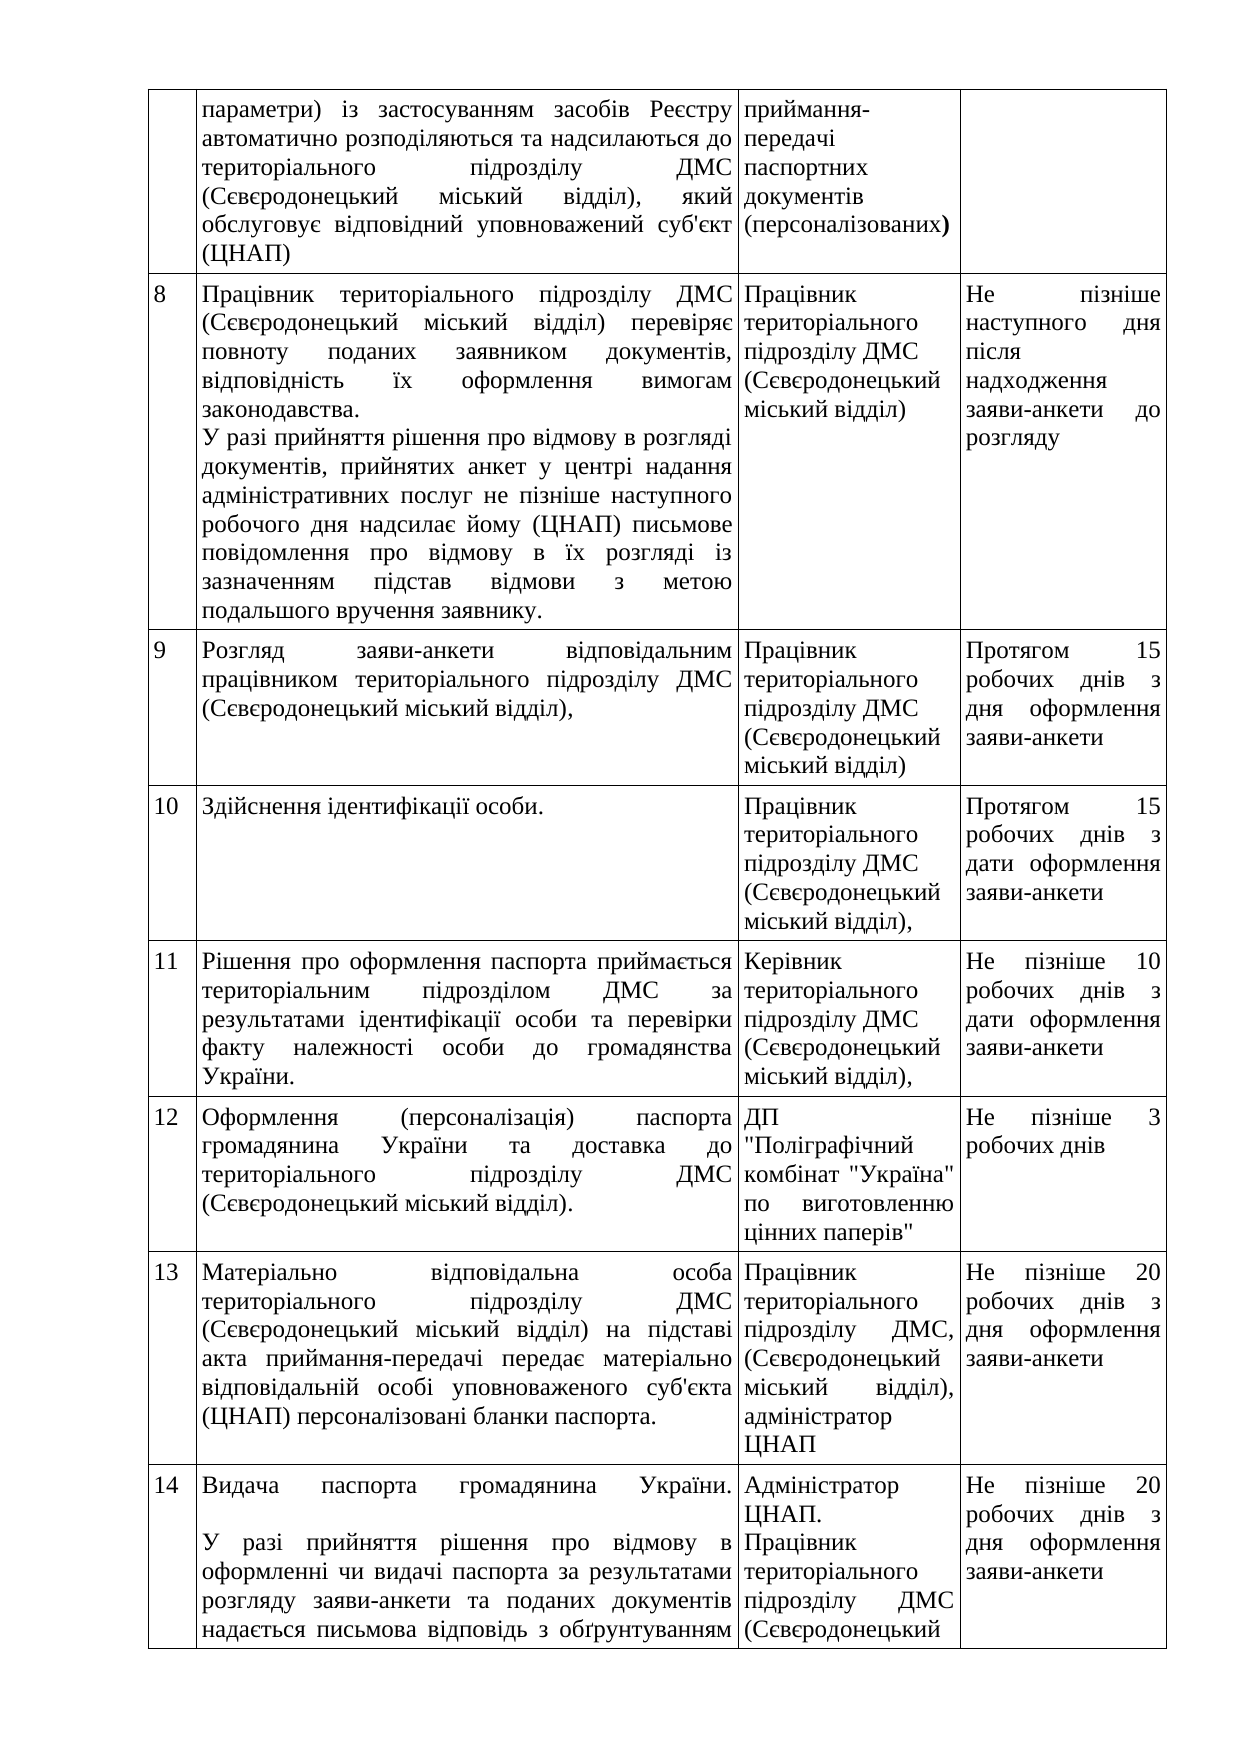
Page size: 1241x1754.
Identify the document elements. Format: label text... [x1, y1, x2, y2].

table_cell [739, 1465, 960, 1648]
table_cell Не пізніше 20 робочих днів з дня оформлення заяви-анкети [961, 1252, 1166, 1464]
table_cell Працівник територіального підрозділу ДМС (Сєвєродонецький міський відділ) [739, 630, 960, 785]
table_cell Матеріально відповідальна особа територіального підрозділу ДМС (Сєвєродонецький міський відділ) на підставі акта приймання-передачі передає матеріально відповідальній особі уповноваженого суб'єкта (ЦНАП) персоналізовані бланки паспорта. [197, 1252, 738, 1464]
table_cell Розгляд заяви-анкети відповідальним працівником територіального підрозділу ДМС (Сєвєродонецький міський відділ), [197, 630, 738, 785]
table_cell Не пізніше 3 робочих днів [961, 1097, 1166, 1251]
table_cell Працівник територіального підрозділу ДМС (Сєвєродонецький міський відділ) перевіряє повноту поданих заявником документів, відповідність їх оформлення вимогам законодавства. У разі прийняття рішення про відмову в розгляді документів, прийнятих анкет у центрі надання адміністративних послуг не пізніше наступного робочого дня надсилає йому (ЦНАП) письмове повідомлення про відмову в їх розгляді із зазначенням підстав відмови з метою подальшого вручення заявнику. [197, 274, 738, 629]
table_cell Не пізніше наступного дня після надходження заяви-анкети до розгляду [961, 274, 1166, 629]
table_cell 8 [149, 274, 196, 629]
table_cell Працівник територіального підрозділу ДМС (Сєвєродонецький міський відділ) [739, 274, 960, 629]
table_cell ДП "Поліграфічний комбінат "Україна" по виготовленню цінних паперів" [739, 1097, 960, 1251]
table_cell Рішення про оформлення паспорта приймається територіальним підрозділом ДМС за результатами ідентифікації особи та перевірки факту належності особи до громадянства України. [197, 941, 738, 1096]
table_cell Протягом 15 робочих днів з дати оформлення заяви-анкети [961, 786, 1166, 940]
table_cell 10 [149, 786, 196, 940]
table_cell 12 [149, 1097, 196, 1251]
table_cell 13 [149, 1252, 196, 1464]
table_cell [197, 1465, 738, 1648]
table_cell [961, 1465, 1166, 1648]
table_cell 9 [149, 630, 196, 785]
table_cell Керівник територіального підрозділу ДМС (Сєвєродонецький міський відділ), [739, 941, 960, 1096]
table_cell Оформлення (персоналізація) паспорта громадянина України та доставка до територіального підрозділу ДМС (Сєвєродонецький міський відділ). [197, 1097, 738, 1251]
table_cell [739, 90, 960, 273]
table_cell Протягом 15 робочих днів з дня оформлення заяви-анкети [961, 630, 1166, 785]
table_cell 14 [149, 1465, 196, 1648]
table_cell Працівник територіального підрозділу ДМС (Сєвєродонецький міський відділ), [739, 786, 960, 940]
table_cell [961, 90, 1166, 273]
table_cell 7 [149, 90, 196, 273]
table_cell Працівник територіального підрозділу ДМС, (Сєвєродонецький міський відділ), адміністратор ЦНАП [739, 1252, 960, 1464]
table_cell 11 [149, 941, 196, 1096]
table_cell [197, 90, 738, 273]
table_cell Здійснення ідентифікації особи. [197, 786, 738, 940]
table_cell Не пізніше 10 робочих днів з дати оформлення заяви-анкети [961, 941, 1166, 1096]
